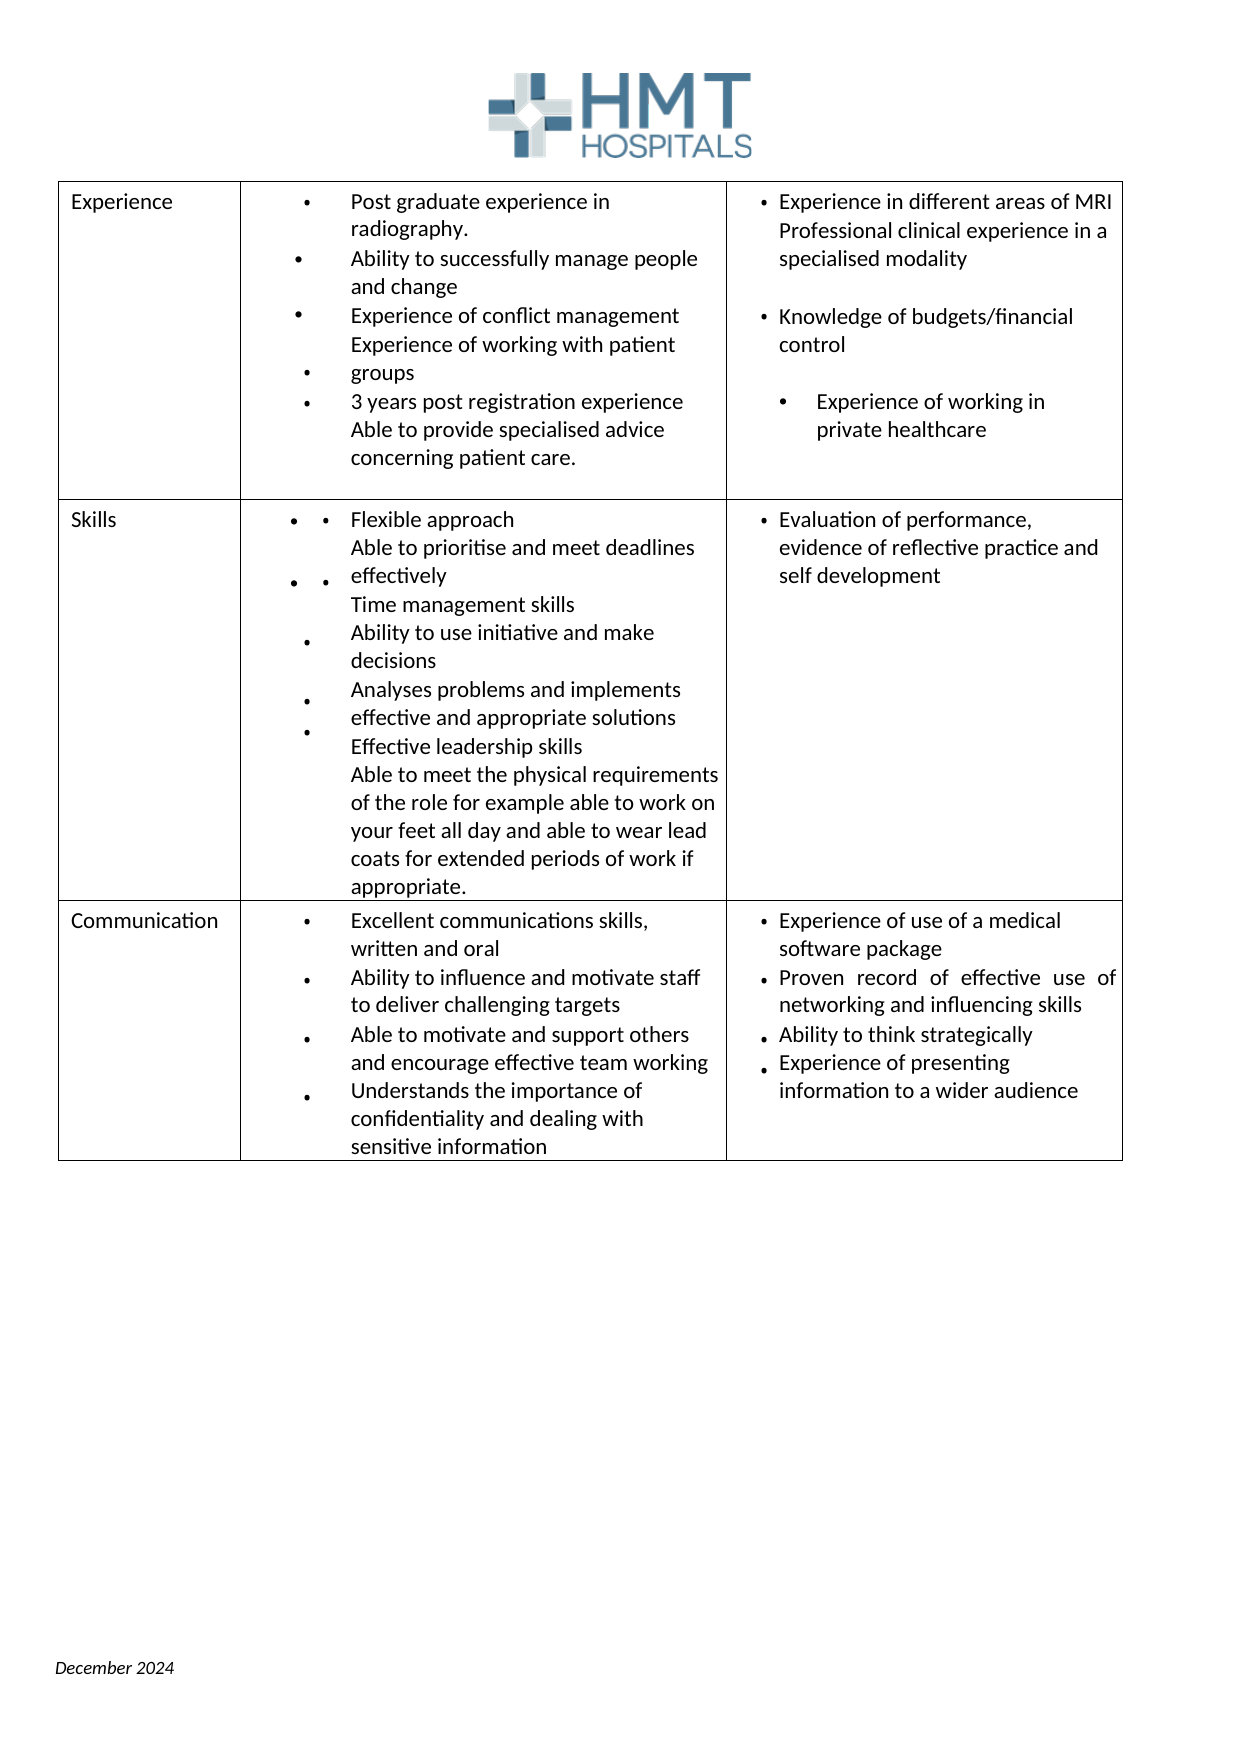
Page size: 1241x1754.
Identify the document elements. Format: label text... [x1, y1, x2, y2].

table_cell Experience of use of a medical software package Proven record of effective use of networking and influencing skills Ability to think strategically Experience of presenting information to a wider audience [778, 901, 1122, 1160]
table_cell • • • • [727, 901, 778, 1160]
table_cell • • • • [241, 901, 350, 1160]
table_cell • [727, 500, 778, 900]
table_cell Skills [59, 500, 240, 900]
table_cell Experience in different areas of MRI Professional clinical experience in a specialised modality Knowledge of budgets/financial control Experience of working in private healthcare [778, 182, 1122, 499]
table_cell Evaluation of performance, evidence of reflective practice and self development [778, 500, 1122, 900]
table_cell Flexible approach Able to prioritise and meet deadlines effectively Time management skills Ability to use initiative and make decisions Analyses problems and implements effective and appropriate solutions Effective leadership skills Able to meet the physical requirements of the role for example able to work on your feet all day and able to wear lead coats for extended periods of work if appropriate. [350, 500, 726, 900]
table_cell • • [727, 182, 778, 499]
table_cell • • • • • [241, 500, 350, 900]
picture [488, 73, 752, 158]
table_cell • • • [241, 182, 350, 499]
table_cell Experience [59, 182, 240, 499]
table_cell Communication [59, 901, 240, 1160]
table_cell Post graduate experience in radiography. Ability to successfully manage people and change Experience of conflict management Experience of working with patient groups 3 years post registration experience Able to provide specialised advice concerning patient care. [350, 182, 726, 499]
table_cell Excellent communications skills, written and oral Ability to influence and motivate staff to deliver challenging targets Able to motivate and support others and encourage effective team working Understands the importance of confidentiality and dealing with sensitive information [350, 901, 726, 1160]
